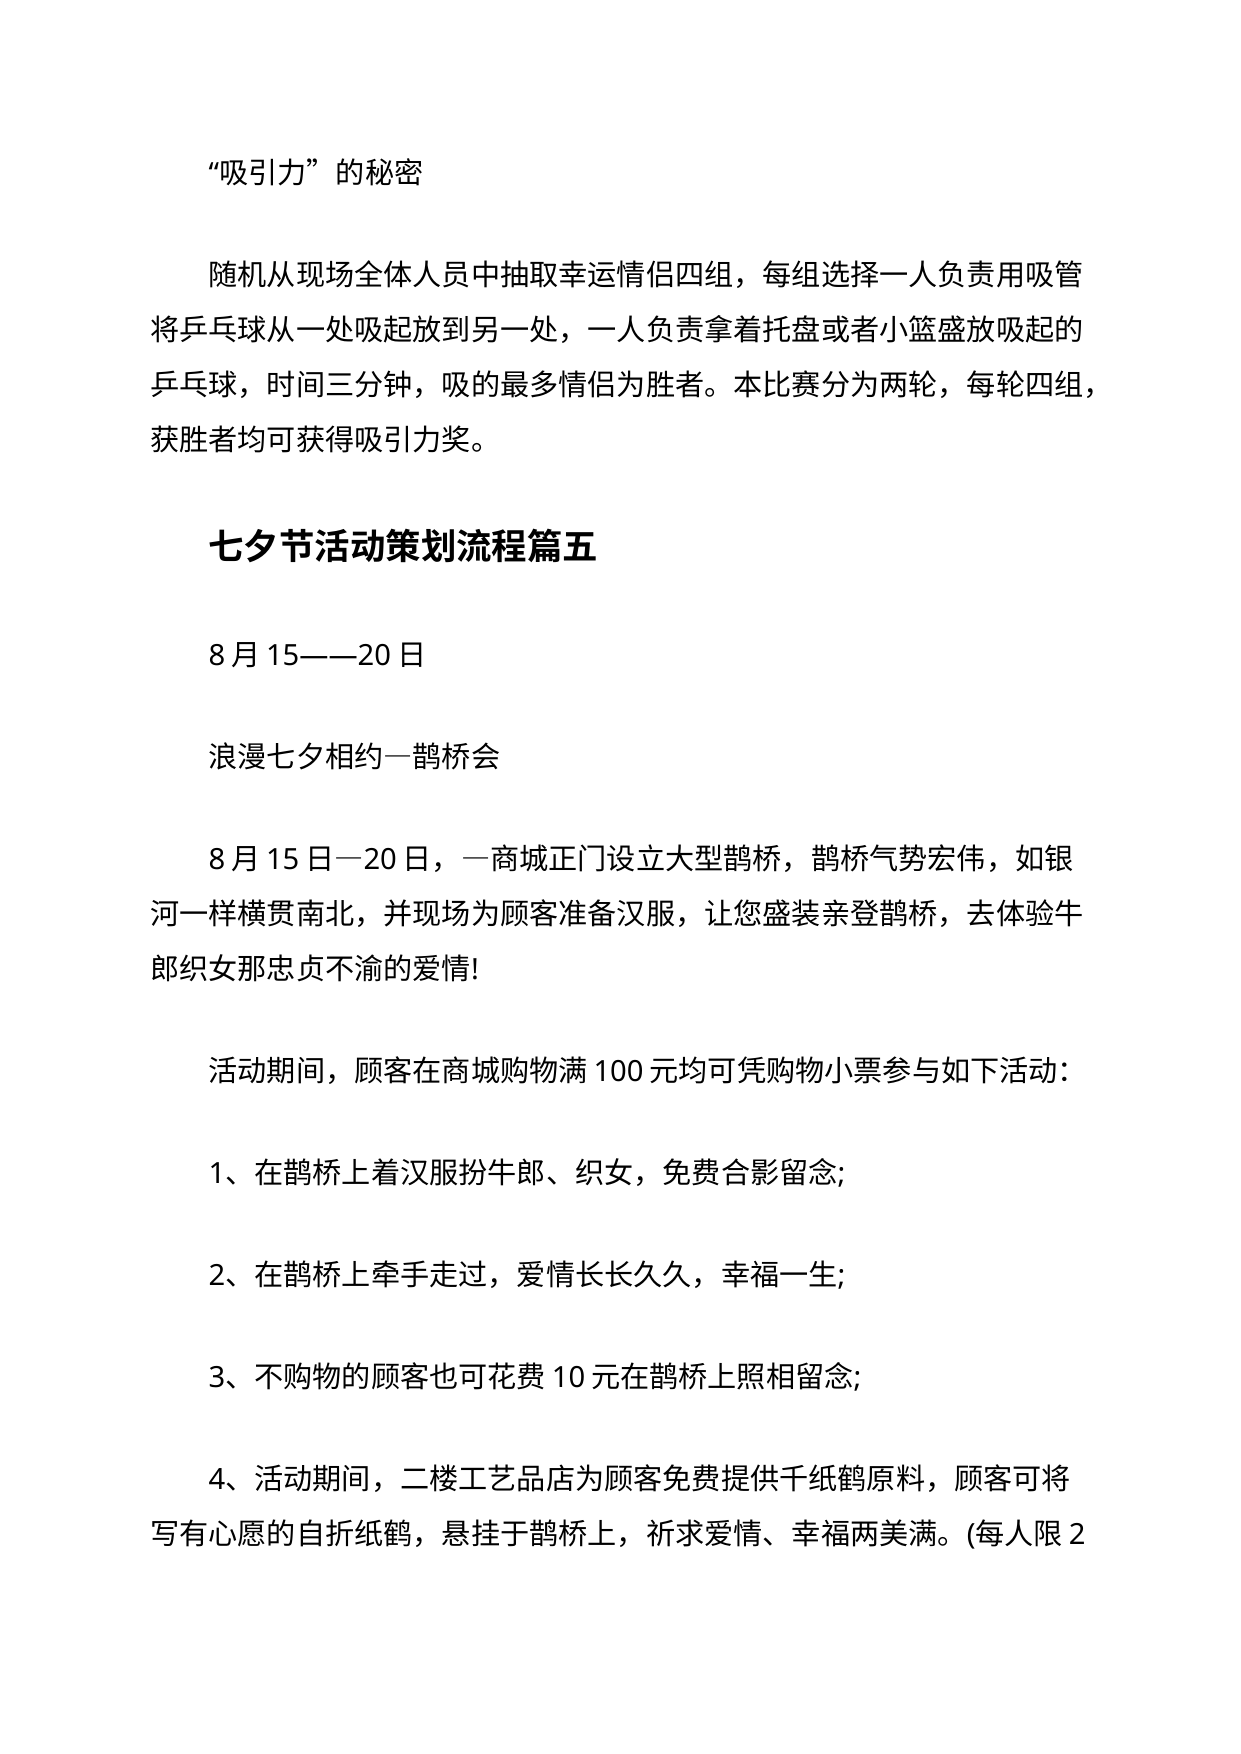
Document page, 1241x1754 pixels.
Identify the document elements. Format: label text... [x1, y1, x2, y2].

text 七夕节活动策划流程篇五 [150, 518, 1090, 570]
text 1、在鹊桥上着汉服扮牛郎、织女，免费合影留念; [150, 1149, 1090, 1192]
text “吸引力”的秘密 [150, 150, 1090, 192]
text 8月15日—20日，—商城正门设立大型鹊桥，鹊桥气势宏伟，如银河一样横贯南北，并现场为顾客准备汉服，让您盛装亲登鹊桥，去体验牛郎织女那忠贞不渝的爱情! [150, 836, 1090, 988]
text 3、不购物的顾客也可花费10元在鹊桥上照相留念; [150, 1353, 1090, 1396]
text 随机从现场全体人员中抽取幸运情侣四组，每组选择一人负责用吸管将乒乓球从一处吸起放到另一处，一人负责拿着托盘或者小篮盛放吸起的乒乓球，时间三分钟，吸的最多情侣为胜者。本比赛分为两轮，每轮四组，获胜者均可获得吸引力奖。 [150, 252, 1090, 459]
text 2、在鹊桥上牵手走过，爱情长长久久，幸福一生; [150, 1251, 1090, 1294]
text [150, 1455, 1090, 1553]
text 浪漫七夕相约—鹊桥会 [150, 734, 1090, 776]
text 8月15——20日 [150, 632, 1090, 674]
text 活动期间，顾客在商城购物满100元均可凭购物小票参与如下活动： [150, 1047, 1090, 1090]
